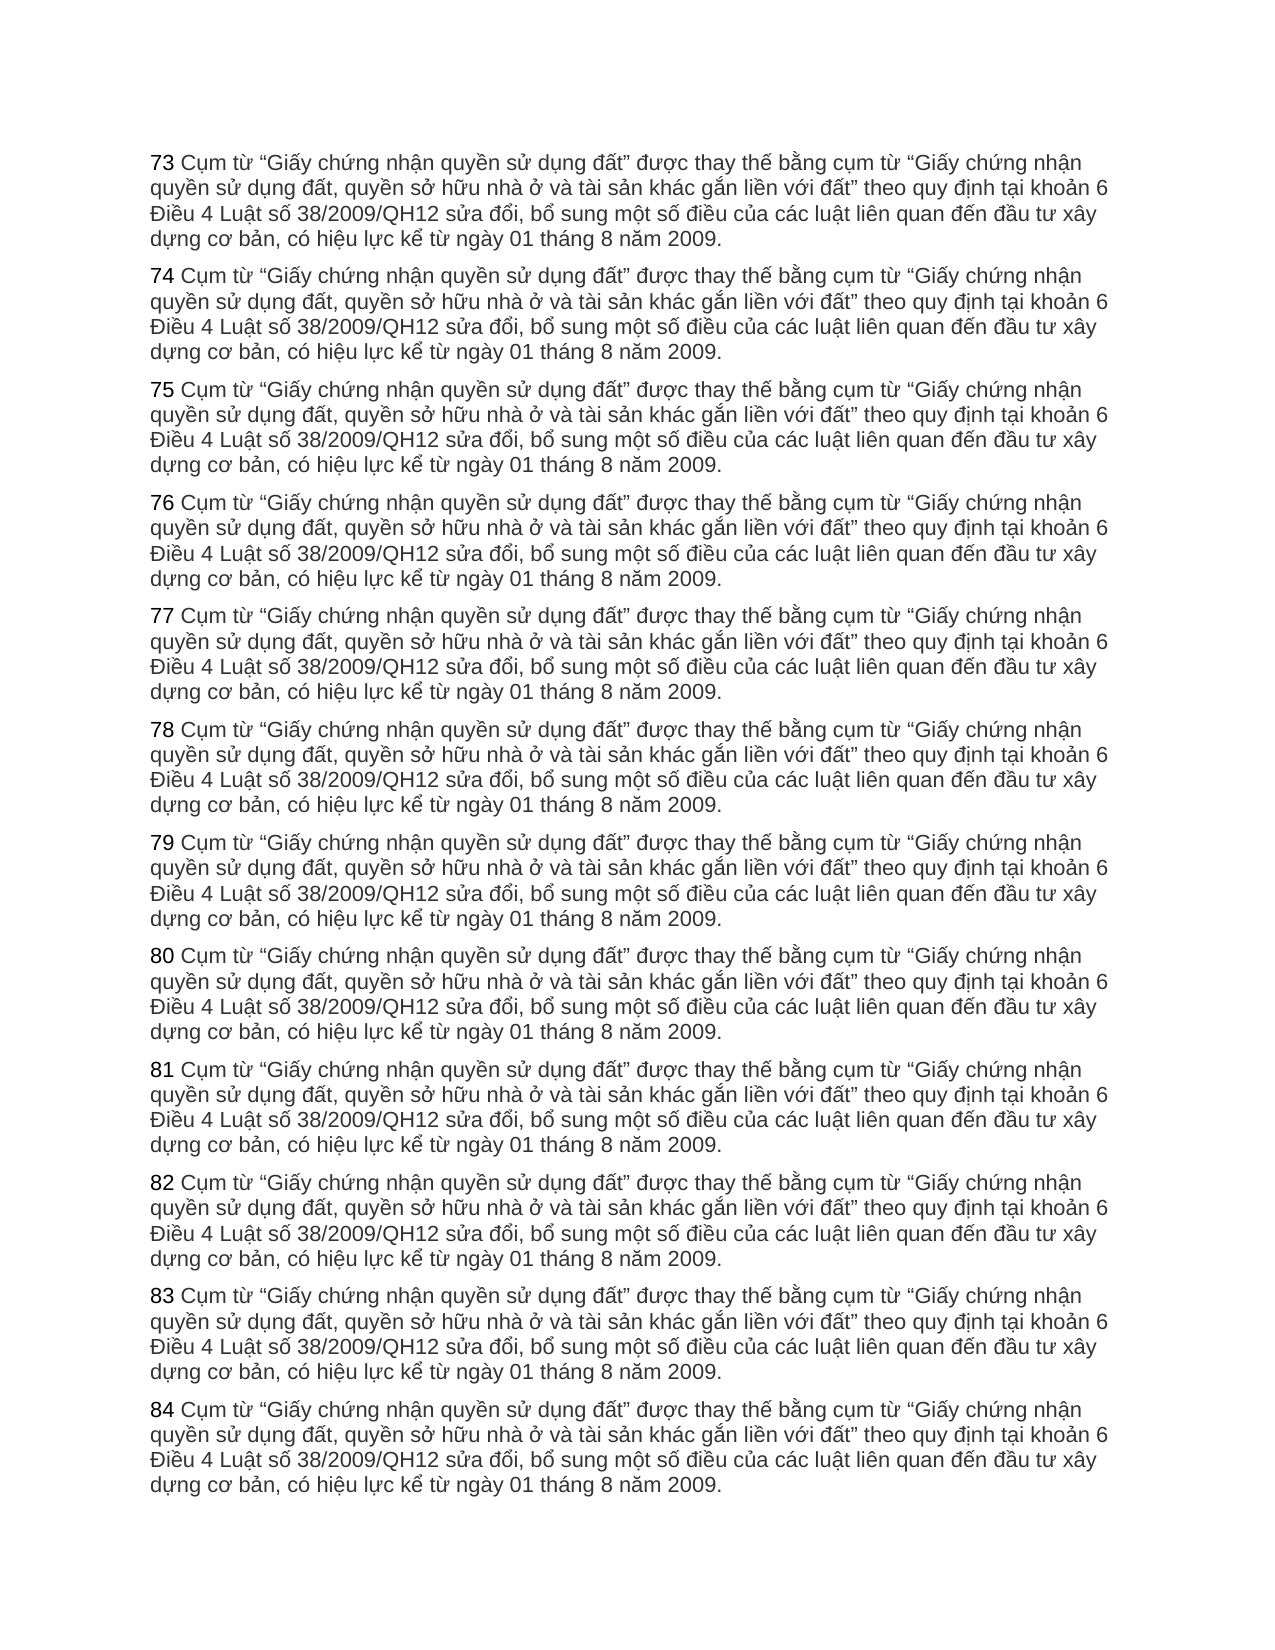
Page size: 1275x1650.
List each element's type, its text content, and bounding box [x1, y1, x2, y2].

text 79 Cụm từ “Giấy chứng nhận quyền sử dụng đất” được thay thế bằng cụm từ “Giấy chứng nhận quyền sử dụng đất, quyền sở hữu nhà ở và tài sản khác gắn liền với đất” theo quy định tại khoản 6 Điều 4 Luật số 38/2009/QH12 sửa đổi, bổ sung một số điều của các luật liên quan đến đầu tư xây dựng cơ bản, có hiệu lực kể từ ngày 01 tháng 8 năm 2009. [150, 830, 1125, 931]
text 83 Cụm từ “Giấy chứng nhận quyền sử dụng đất” được thay thế bằng cụm từ “Giấy chứng nhận quyền sử dụng đất, quyền sở hữu nhà ở và tài sản khác gắn liền với đất” theo quy định tại khoản 6 Điều 4 Luật số 38/2009/QH12 sửa đổi, bổ sung một số điều của các luật liên quan đến đầu tư xây dựng cơ bản, có hiệu lực kể từ ngày 01 tháng 8 năm 2009. [150, 1283, 1125, 1384]
text 73 Cụm từ “Giấy chứng nhận quyền sử dụng đất” được thay thế bằng cụm từ “Giấy chứng nhận quyền sử dụng đất, quyền sở hữu nhà ở và tài sản khác gắn liền với đất” theo quy định tại khoản 6 Điều 4 Luật số 38/2009/QH12 sửa đổi, bổ sung một số điều của các luật liên quan đến đầu tư xây dựng cơ bản, có hiệu lực kể từ ngày 01 tháng 8 năm 2009. [150, 150, 1125, 251]
text 84 Cụm từ “Giấy chứng nhận quyền sử dụng đất” được thay thế bằng cụm từ “Giấy chứng nhận quyền sử dụng đất, quyền sở hữu nhà ở và tài sản khác gắn liền với đất” theo quy định tại khoản 6 Điều 4 Luật số 38/2009/QH12 sửa đổi, bổ sung một số điều của các luật liên quan đến đầu tư xây dựng cơ bản, có hiệu lực kể từ ngày 01 tháng 8 năm 2009. [150, 1397, 1125, 1497]
text 81 Cụm từ “Giấy chứng nhận quyền sử dụng đất” được thay thế bằng cụm từ “Giấy chứng nhận quyền sử dụng đất, quyền sở hữu nhà ở và tài sản khác gắn liền với đất” theo quy định tại khoản 6 Điều 4 Luật số 38/2009/QH12 sửa đổi, bổ sung một số điều của các luật liên quan đến đầu tư xây dựng cơ bản, có hiệu lực kể từ ngày 01 tháng 8 năm 2009. [150, 1057, 1125, 1157]
text 75 Cụm từ “Giấy chứng nhận quyền sử dụng đất” được thay thế bằng cụm từ “Giấy chứng nhận quyền sử dụng đất, quyền sở hữu nhà ở và tài sản khác gắn liền với đất” theo quy định tại khoản 6 Điều 4 Luật số 38/2009/QH12 sửa đổi, bổ sung một số điều của các luật liên quan đến đầu tư xây dựng cơ bản, có hiệu lực kể từ ngày 01 tháng 8 năm 2009. [150, 377, 1125, 477]
text 82 Cụm từ “Giấy chứng nhận quyền sử dụng đất” được thay thế bằng cụm từ “Giấy chứng nhận quyền sử dụng đất, quyền sở hữu nhà ở và tài sản khác gắn liền với đất” theo quy định tại khoản 6 Điều 4 Luật số 38/2009/QH12 sửa đổi, bổ sung một số điều của các luật liên quan đến đầu tư xây dựng cơ bản, có hiệu lực kể từ ngày 01 tháng 8 năm 2009. [150, 1170, 1125, 1271]
text 74 Cụm từ “Giấy chứng nhận quyền sử dụng đất” được thay thế bằng cụm từ “Giấy chứng nhận quyền sử dụng đất, quyền sở hữu nhà ở và tài sản khác gắn liền với đất” theo quy định tại khoản 6 Điều 4 Luật số 38/2009/QH12 sửa đổi, bổ sung một số điều của các luật liên quan đến đầu tư xây dựng cơ bản, có hiệu lực kể từ ngày 01 tháng 8 năm 2009. [150, 263, 1125, 364]
text 80 Cụm từ “Giấy chứng nhận quyền sử dụng đất” được thay thế bằng cụm từ “Giấy chứng nhận quyền sử dụng đất, quyền sở hữu nhà ở và tài sản khác gắn liền với đất” theo quy định tại khoản 6 Điều 4 Luật số 38/2009/QH12 sửa đổi, bổ sung một số điều của các luật liên quan đến đầu tư xây dựng cơ bản, có hiệu lực kể từ ngày 01 tháng 8 năm 2009. [150, 943, 1125, 1044]
text 77 Cụm từ “Giấy chứng nhận quyền sử dụng đất” được thay thế bằng cụm từ “Giấy chứng nhận quyền sử dụng đất, quyền sở hữu nhà ở và tài sản khác gắn liền với đất” theo quy định tại khoản 6 Điều 4 Luật số 38/2009/QH12 sửa đổi, bổ sung một số điều của các luật liên quan đến đầu tư xây dựng cơ bản, có hiệu lực kể từ ngày 01 tháng 8 năm 2009. [150, 603, 1125, 704]
text 78 Cụm từ “Giấy chứng nhận quyền sử dụng đất” được thay thế bằng cụm từ “Giấy chứng nhận quyền sử dụng đất, quyền sở hữu nhà ở và tài sản khác gắn liền với đất” theo quy định tại khoản 6 Điều 4 Luật số 38/2009/QH12 sửa đổi, bổ sung một số điều của các luật liên quan đến đầu tư xây dựng cơ bản, có hiệu lực kể từ ngày 01 tháng 8 năm 2009. [150, 717, 1125, 817]
text 76 Cụm từ “Giấy chứng nhận quyền sử dụng đất” được thay thế bằng cụm từ “Giấy chứng nhận quyền sử dụng đất, quyền sở hữu nhà ở và tài sản khác gắn liền với đất” theo quy định tại khoản 6 Điều 4 Luật số 38/2009/QH12 sửa đổi, bổ sung một số điều của các luật liên quan đến đầu tư xây dựng cơ bản, có hiệu lực kể từ ngày 01 tháng 8 năm 2009. [150, 490, 1125, 591]
